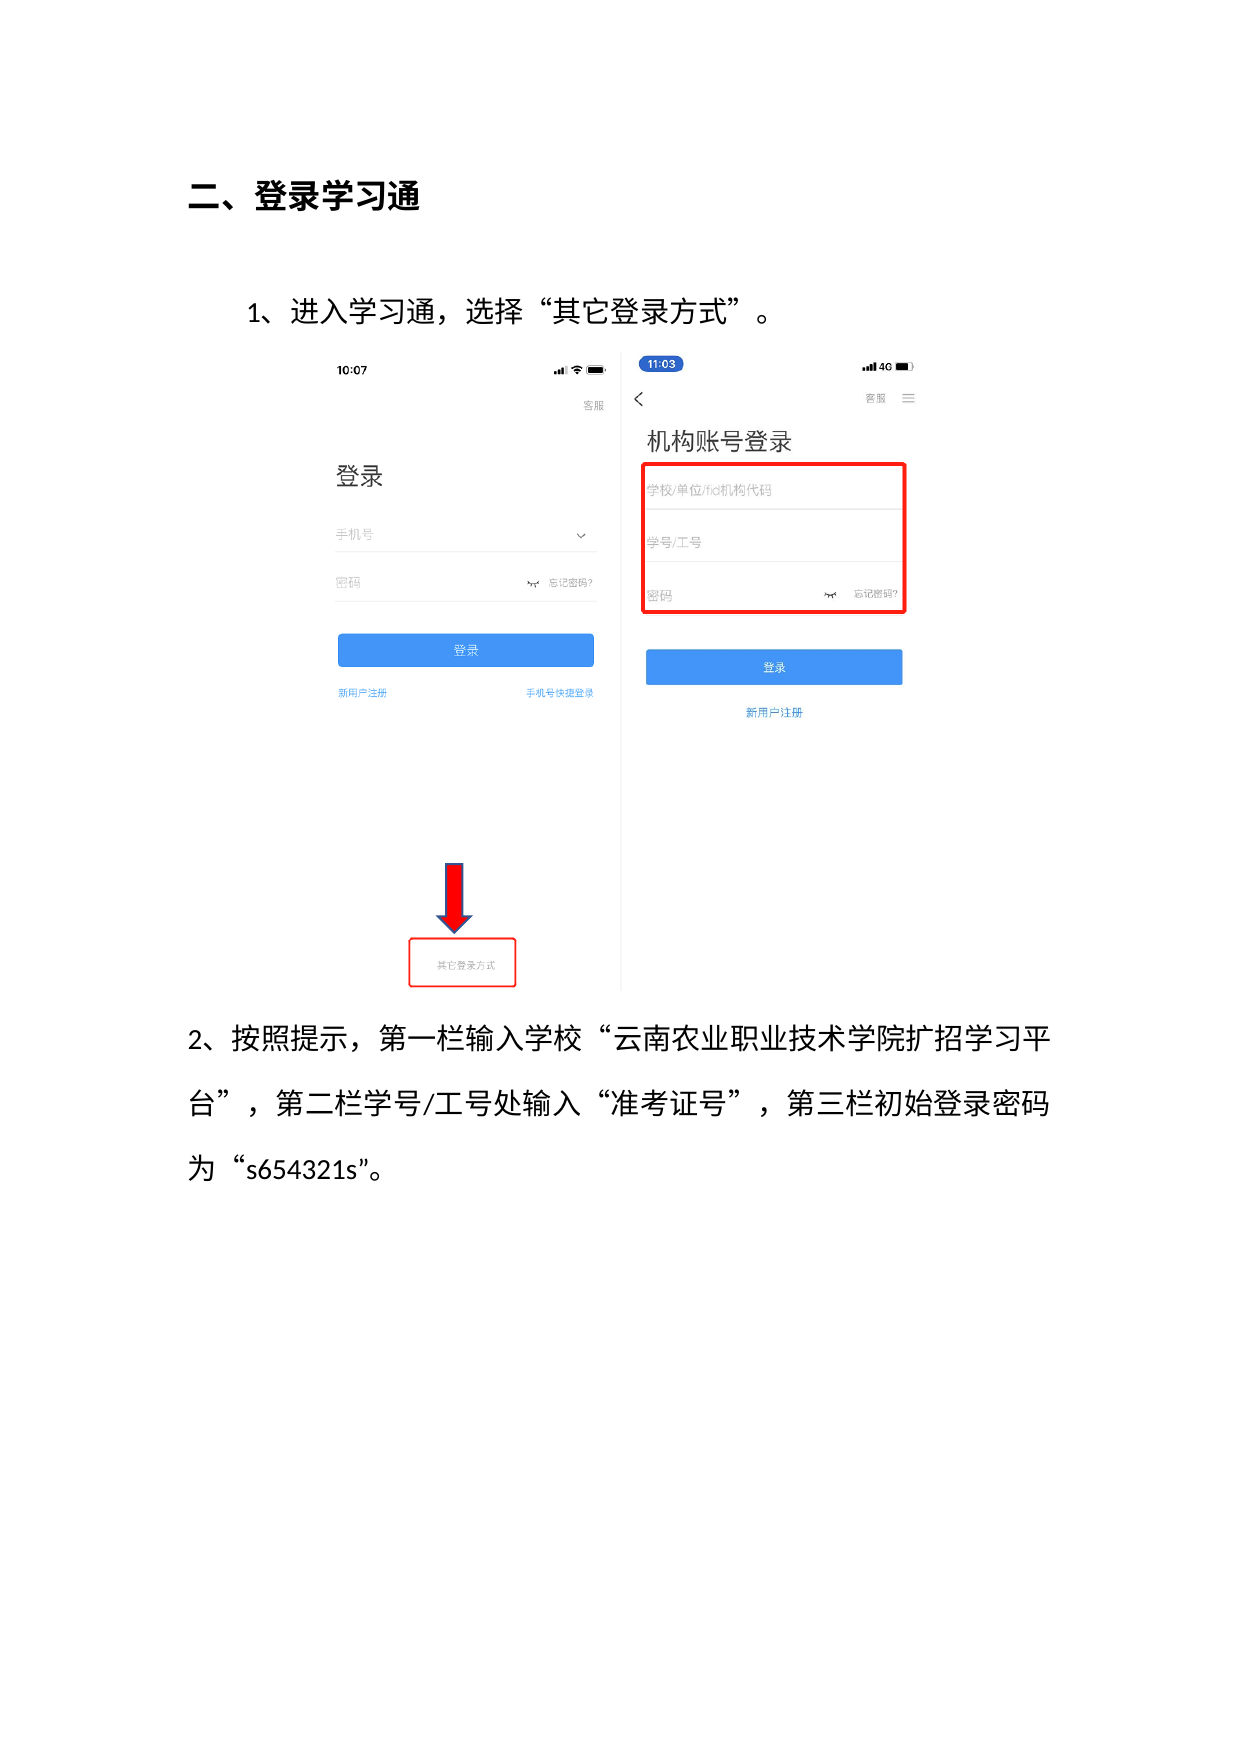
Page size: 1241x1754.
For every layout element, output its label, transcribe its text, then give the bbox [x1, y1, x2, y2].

picture [316, 353, 611, 991]
subtitle 二、登录学习通 [187, 162, 1053, 227]
text 1、进入学习通，选择“其它登录方式”。 [187, 289, 1053, 331]
picture [620, 352, 924, 991]
text 2、按照提示，第一栏输入学校“云南农业职业技术学院扩招学习平台”，第二栏学号/工号处输入“准考证号”，第三栏初始登录密码为“s654321s”。 [187, 1004, 1053, 1199]
